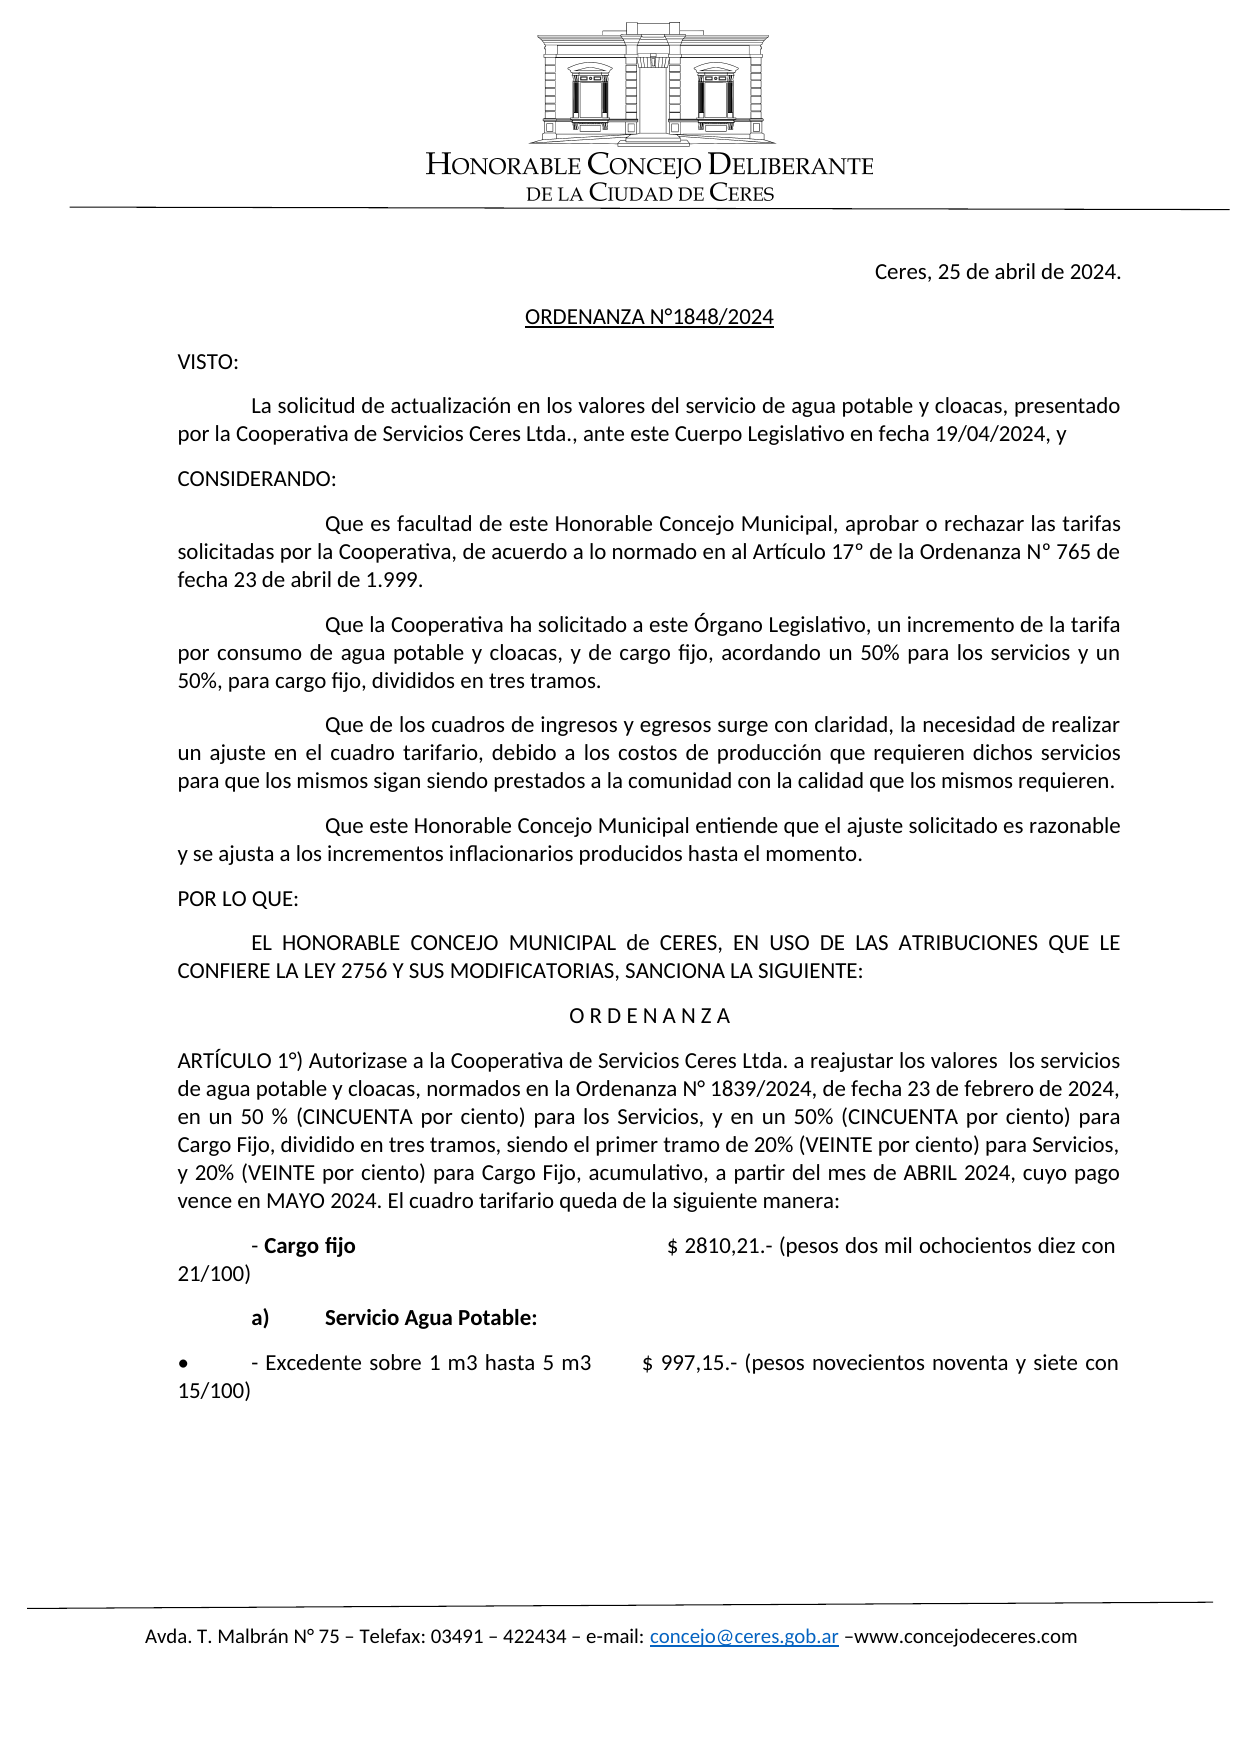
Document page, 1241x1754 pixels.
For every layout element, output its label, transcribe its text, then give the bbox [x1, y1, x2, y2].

text Ceres, 25 de abril de 2024. [177, 257, 1122, 286]
text EL HONORABLE CONCEJO MUNICIPAL de CERES, EN USO DE LAS ATRIBUCIONES QUE LE CONFIERE LA LEY 2756 Y SUS MODIFICATORIAS, SANCIONA LA SIGUIENTE: [177, 928, 1122, 984]
text VISTO: [177, 347, 1122, 375]
picture [426, 22, 873, 201]
text a) Servicio Agua Potable: [177, 1303, 1122, 1331]
text ARTÍCULO 1°) Autorizase a la Cooperativa de Servicios Ceres Ltda. a reajustar los valores los servicios de agua potable y cloacas, normados en la Ordenanza N° 1839/2024, de fecha 23 de febrero de 2024, en un 50 % (CINCUENTA por ciento) para los Servicios, y en un 50% (CINCUENTA por ciento) para Cargo Fijo, dividido en tres tramos, siendo el primer tramo de 20% (VEINTE por ciento) para Servicios, y 20% (VEINTE por ciento) para Cargo Fijo, acumulativo, a partir del mes de ABRIL 2024, cuyo pago vence en MAYO 2024. El cuadro tarifario queda de la siguiente manera: [177, 1046, 1122, 1214]
text O R D E N A N Z A [177, 1001, 1122, 1029]
text Que es facultad de este Honorable Concejo Municipal, aprobar o rechazar las tarifas solicitadas por la Cooperativa, de acuerdo a lo normado en al Artículo 17º de la Ordenanza Nº 765 de fecha 23 de abril de 1.999. [177, 509, 1122, 593]
text Que la Cooperativa ha solicitado a este Órgano Legislativo, un incremento de la tarifa por consumo de agua potable y cloacas, y de cargo fijo, acordando un 50% para los servicios y un 50%, para cargo fijo, divididos en tres tramos. [177, 610, 1122, 694]
text La solicitud de actualización en los valores del servicio de agua potable y cloacas, presentado por la Cooperativa de Servicios Ceres Ltda., ante este Cuerpo Legislativo en fecha 19/04/2024, y [177, 392, 1122, 448]
text - Cargo fijo $ 2810,21.- (pesos dos mil ochocientos diez con 21/100) [177, 1231, 1122, 1287]
text ORDENANZA N°1848/2024 [177, 302, 1122, 330]
text Que este Honorable Concejo Municipal entiende que el ajuste solicitado es razonable y se ajusta a los incrementos inflacionarios producidos hasta el momento. [177, 811, 1122, 867]
text POR LO QUE: [177, 884, 1122, 912]
text CONSIDERANDO: [177, 464, 1122, 492]
text • - Excedente sobre 1 m3 hasta 5 m3 $ 997,15.- (pesos novecientos noventa y siete con 15/100) [177, 1348, 1122, 1404]
text Que de los cuadros de ingresos y egresos surge con claridad, la necesidad de realizar un ajuste en el cuadro tarifario, debido a los costos de producción que requieren dichos servicios para que los mismos sigan siendo prestados a la comunidad con la calidad que los mismos requieren. [177, 710, 1122, 794]
